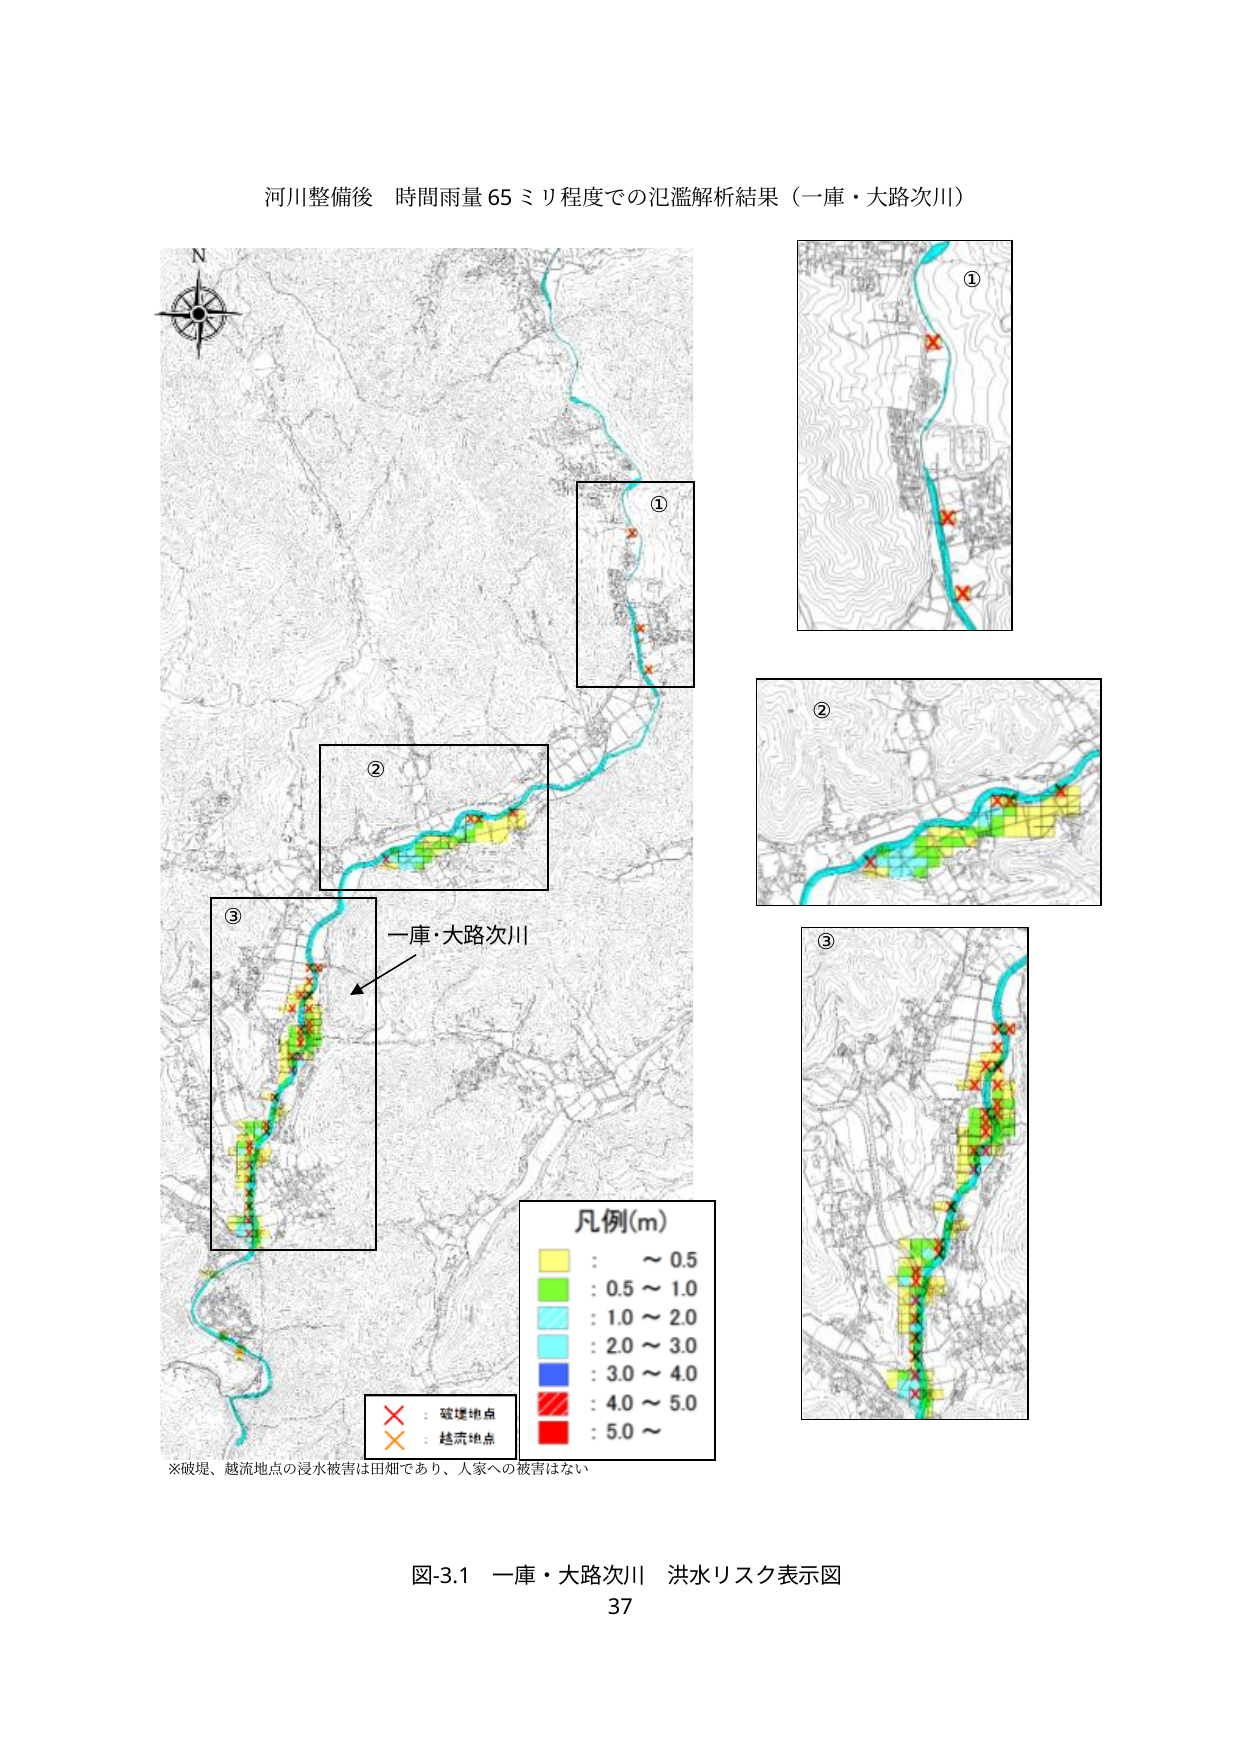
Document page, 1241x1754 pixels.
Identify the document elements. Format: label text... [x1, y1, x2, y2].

picture [152, 240, 693, 1456]
picture [520, 1202, 713, 1458]
picture [802, 928, 1027, 1419]
picture [798, 241, 1010, 629]
picture [757, 680, 1100, 905]
text 河川整備後 時間雨量65ミリ程度での氾濫解析結果（一庫・大路次川） [177, 177, 1063, 215]
picture [366, 1396, 515, 1458]
picture [578, 483, 693, 686]
